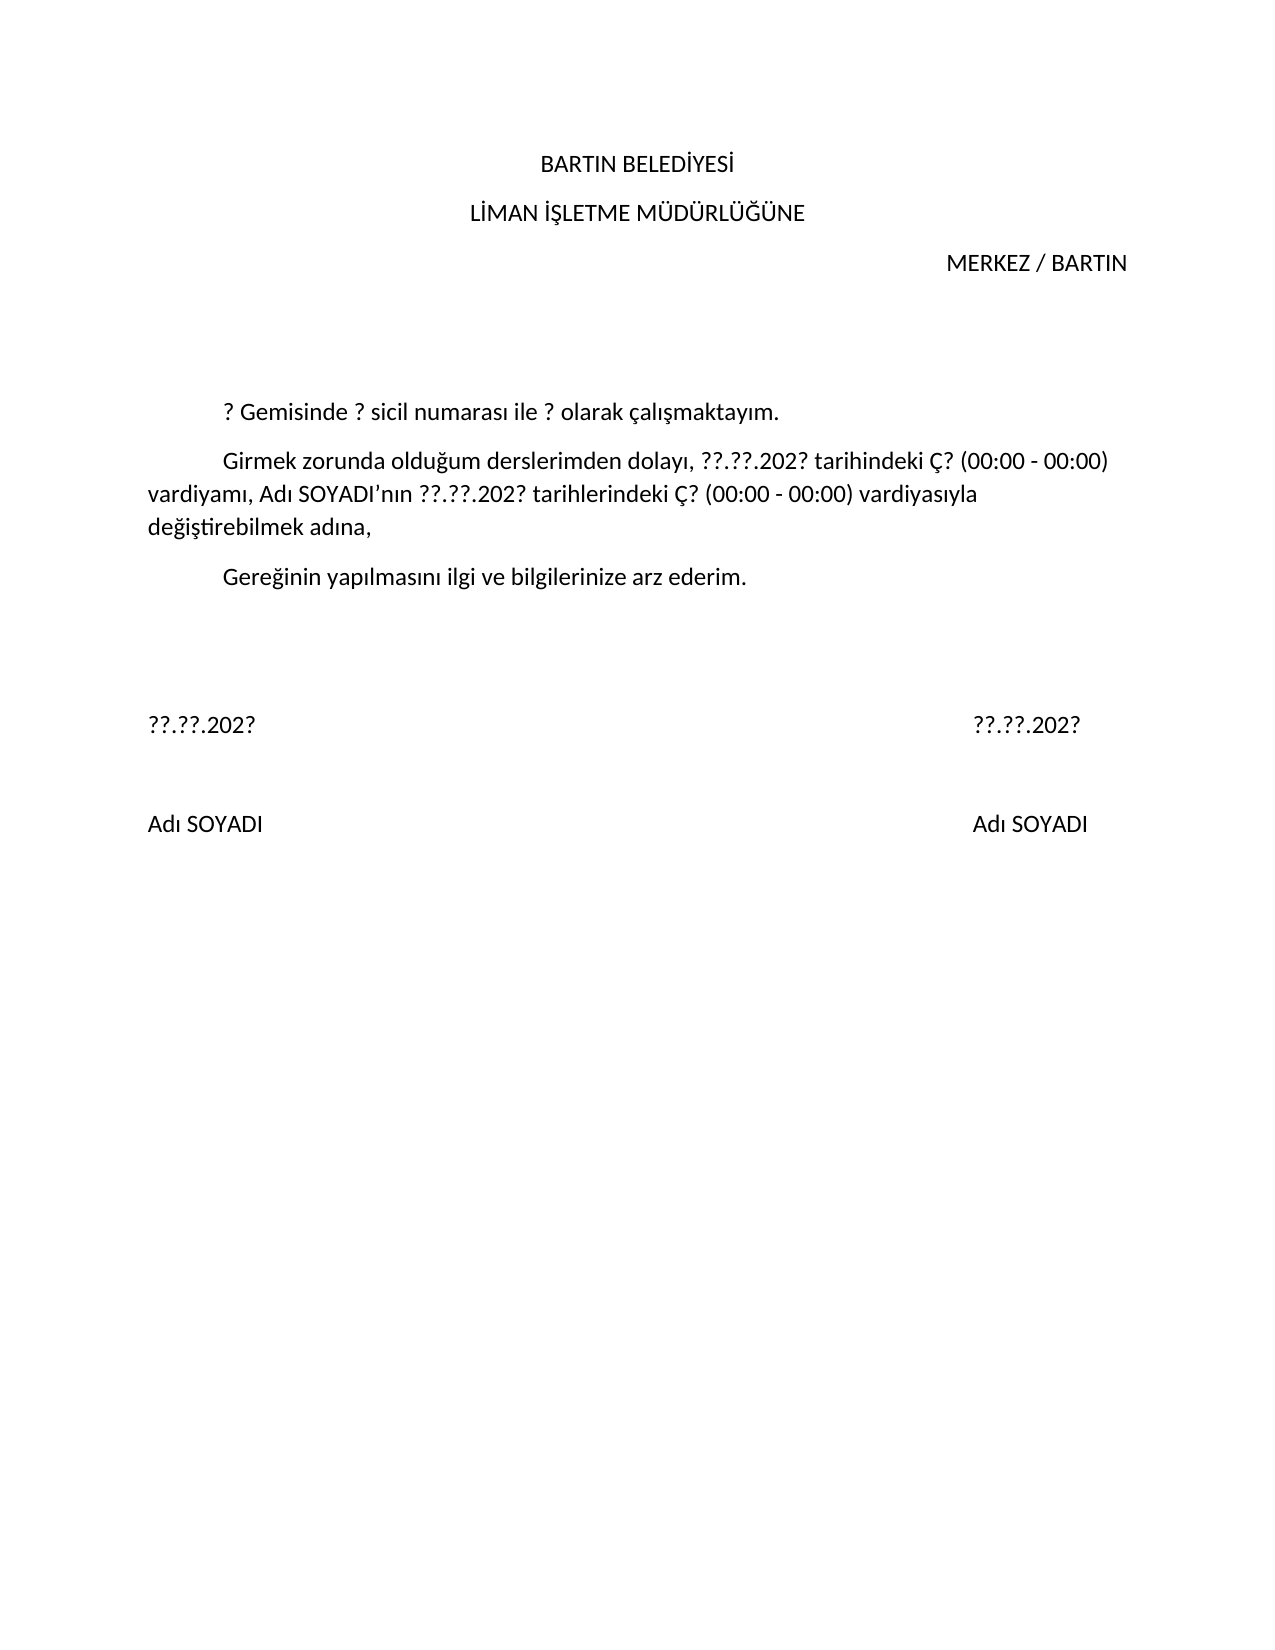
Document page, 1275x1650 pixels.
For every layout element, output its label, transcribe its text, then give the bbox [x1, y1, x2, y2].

text LİMAN İŞLETME MÜDÜRLÜĞÜNE [148, 197, 1127, 228]
text BARTIN BELEDİYESİ [148, 148, 1127, 178]
text Adı SOYADI Adı SOYADI [148, 808, 1127, 839]
text ? Gemisinde ? sicil numarası ile ? olarak çalışmaktayım. [148, 396, 1127, 426]
text ??.??.202? ??.??.202? [148, 709, 1127, 740]
text MERKEZ / BARTIN [148, 247, 1127, 277]
text Girmek zorunda olduğum derslerimden dolayı, ??.??.202? tarihindeki Ç? (00:00 - 00:00) vardiyamı, Adı SOYADI’nın ??.??.202? tarihlerindeki Ç? (00:00 - 00:00) vardiyasıyla değiştirebilmek adına, [148, 445, 1127, 542]
text Gereğinin yapılmasını ilgi ve bilgilerinize arz ederim. [148, 561, 1127, 591]
